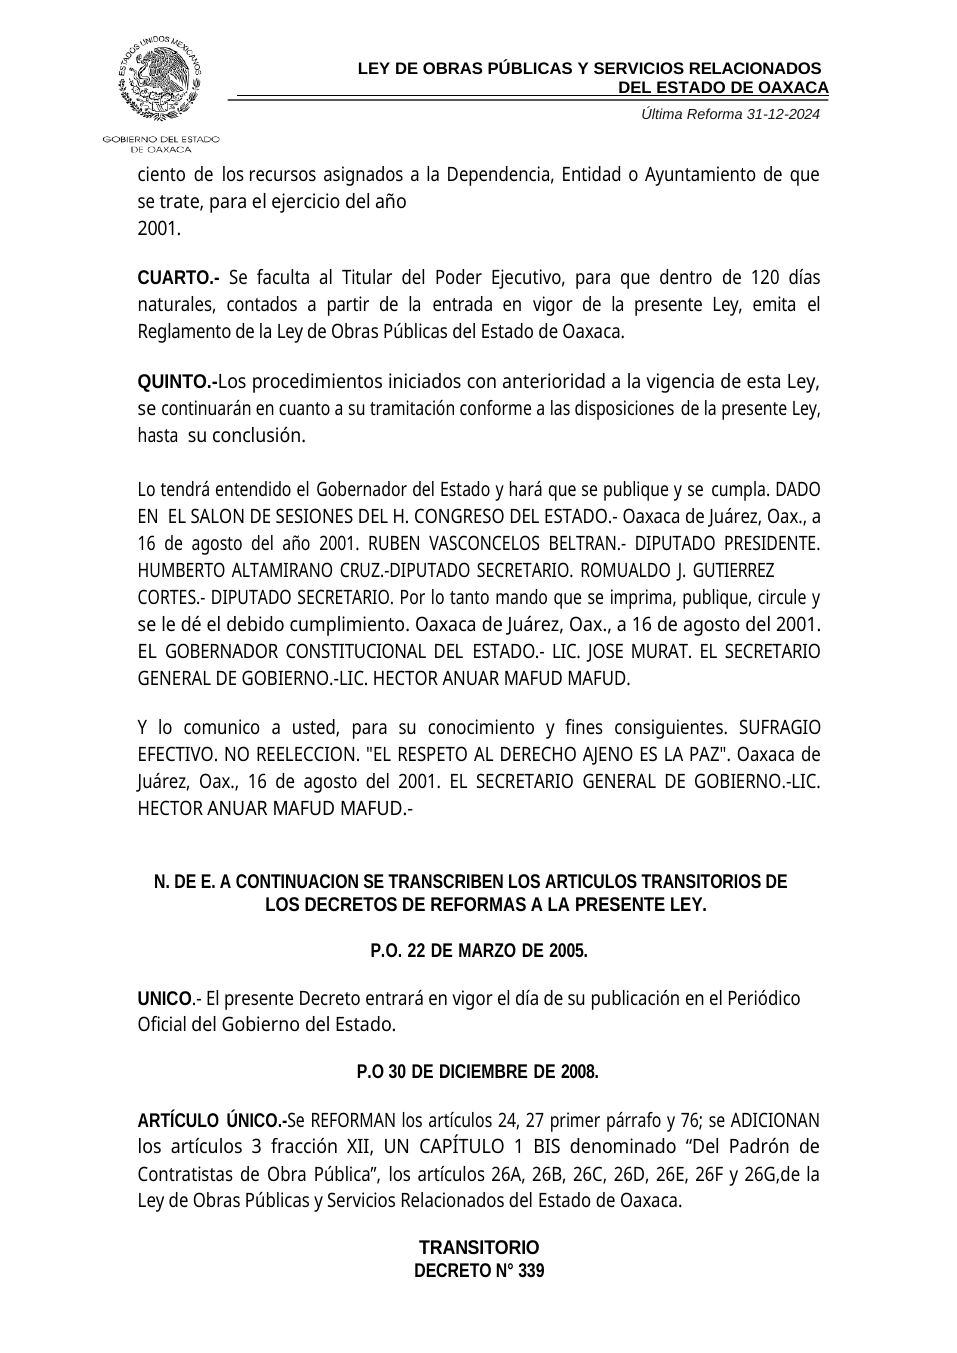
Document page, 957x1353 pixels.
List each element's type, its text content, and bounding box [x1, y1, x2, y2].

text 2001. [137, 214, 839, 241]
text QUINTO.-Los procedimientos iniciados con anterioridad a la vigencia de esta Ley, se continuarán en cuanto a su tramitación conforme a las disposiciones de la presente Ley, hasta su conclusión. [137, 367, 821, 448]
text ciento de los recursos asignados a la Dependencia, Entidad o Ayuntamiento de que se trate, para el ejercicio del año [137, 160, 839, 214]
text Lo tendrá entendido el Gobernador del Estado y hará que se publique y se cumpla. DADO EN EL SALON DE SESIONES DEL H. CONGRESO DEL ESTADO.- Oaxaca de Juárez, Oax., a 16 de agosto del año 2001. RUBEN VASCONCELOS BELTRAN.- DIPUTADO PRESIDENTE. HUMBERTO ALTAMIRANO CRUZ.-DIPUTADO SECRETARIO. ROMUALDO J. GUTIERREZ [137, 475, 821, 583]
text Y lo comunico a usted, para su conocimiento y fines consiguientes. SUFRAGIO EFECTIVO. NO REELECCION. "EL RESPETO AL DERECHO AJENO ES LA PAZ". Oaxaca de Juárez, Oax., 16 de agosto del 2001. EL SECRETARIO GENERAL DE GOBIERNO.-LIC. HECTOR ANUAR MAFUD MAFUD.- [137, 713, 821, 821]
text CORTES.- DIPUTADO SECRETARIO. Por lo tanto mando que se imprima, publique, circule y se le dé el debido cumplimiento. Oaxaca de Juárez, Oax., a 16 de agosto del 2001. EL GOBERNADOR CONSTITUCIONAL DEL ESTADO.- LIC. JOSE MURAT. EL SECRETARIO GENERAL DE GOBIERNO.-LIC. HECTOR ANUAR MAFUD MAFUD. [137, 583, 821, 691]
text ARTÍCULO ÚNICO.-Se REFORMAN los artículos 24, 27 primer párrafo y 76; se ADICIONAN los artículos 3 fracción XII, UN CAPÍTULO 1 BIS denominado “Del Padrón de Contratistas de Obra Pública”, los artículos 26A, 26B, 26C, 26D, 26E, 26F y 26G,de la Ley de Obras Públicas y Servicios Relacionados del Estado de Oaxaca. [137, 1106, 821, 1214]
text UNICO.- El presente Decreto entrará en vigor el día de su publicación en el Periódico Oficial del Gobierno del Estado. [137, 984, 821, 1038]
text P.O. 22 DE MARZO DE 2005. [370, 938, 839, 961]
picture [102, 36, 220, 153]
text P.O 30 DE DICIEMBRE DE 2008. [357, 1060, 839, 1083]
text TRANSITORIO DECRETO N° 339 [412, 1236, 547, 1282]
text CUARTO.- Se faculta al Titular del Poder Ejecutivo, para que dentro de 120 días naturales, contados a partir de la entrada en vigor de la presente Ley, emita el Reglamento de la Ley de Obras Públicas del Estado de Oaxaca. [137, 264, 821, 344]
text N. DE E. A CONTINUACION SE TRANSCRIBEN LOS ARTICULOS TRANSITORIOS DE LOS DECRETOS DE REFORMAS A LA PRESENTE LEY. [154, 870, 808, 916]
